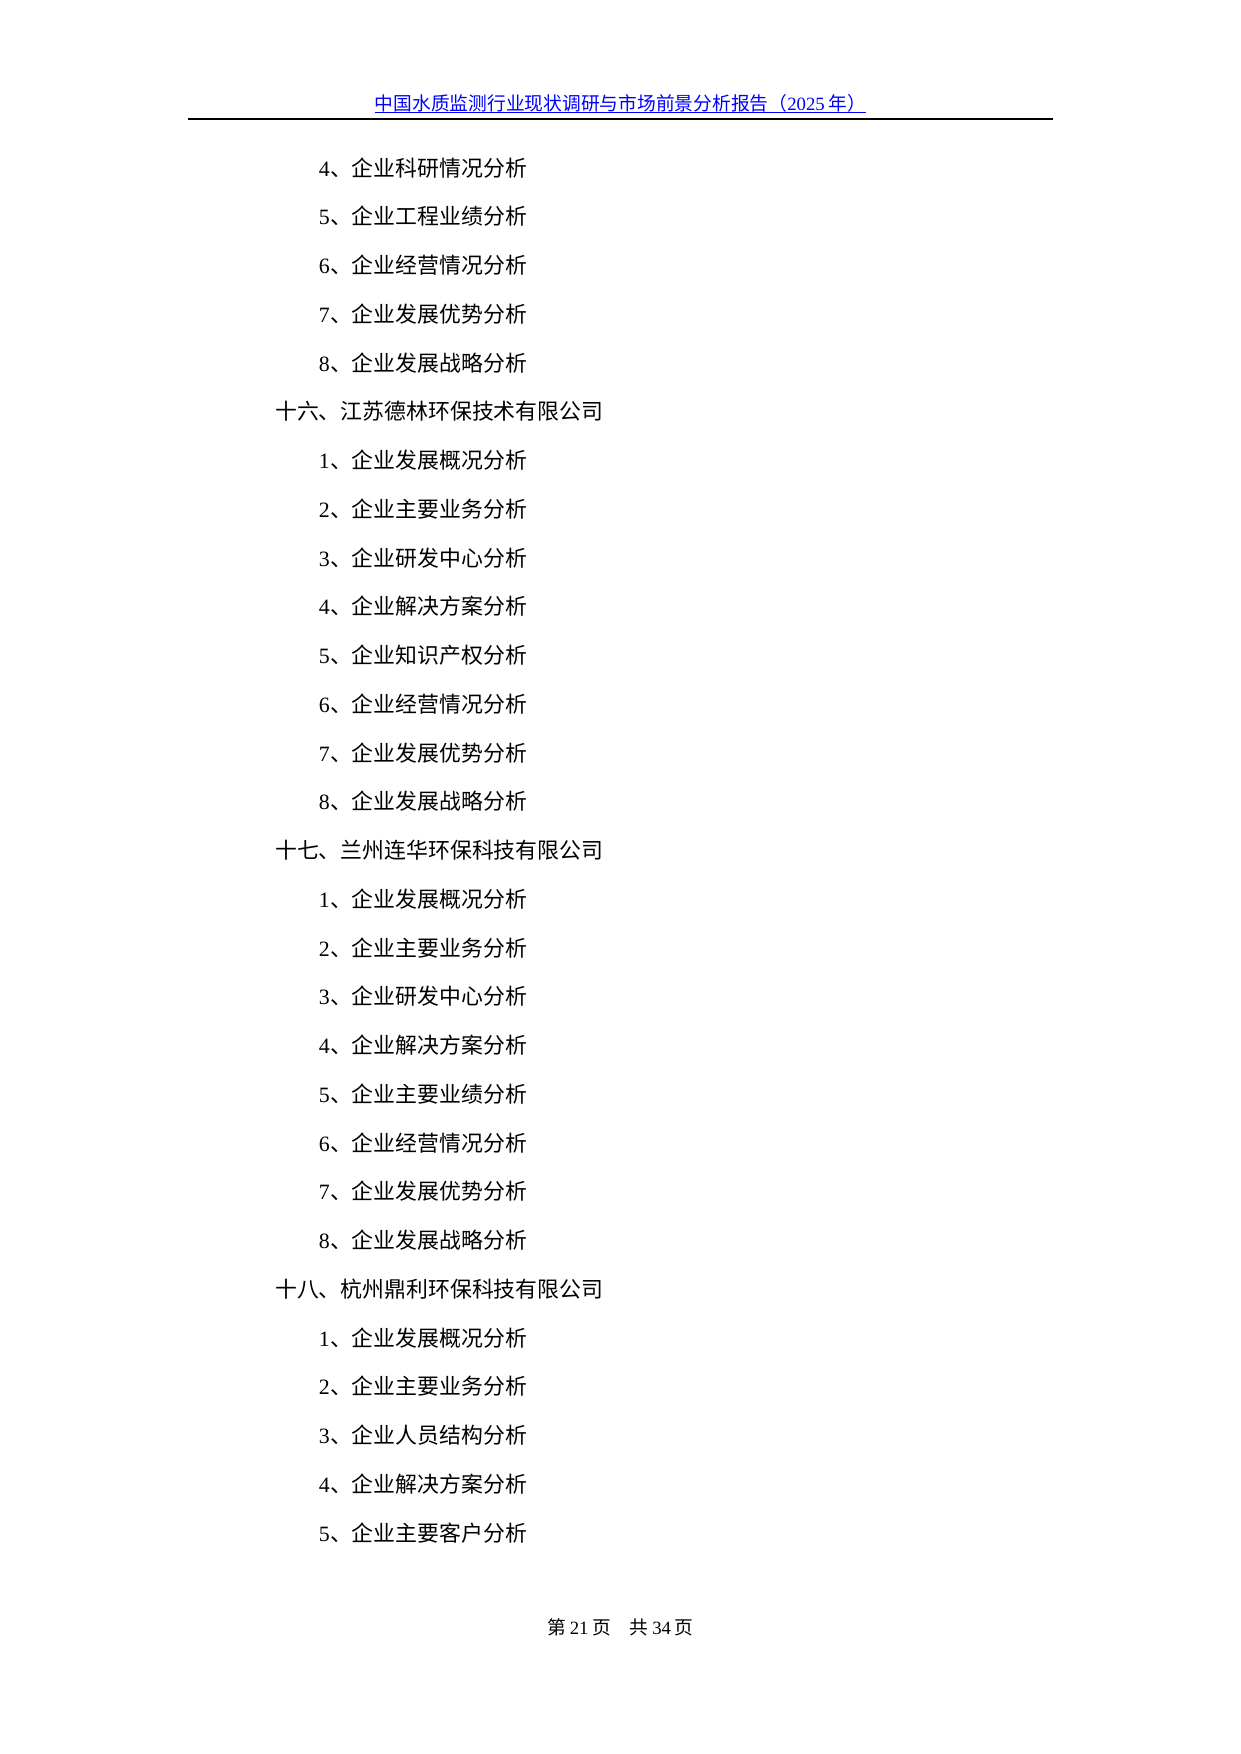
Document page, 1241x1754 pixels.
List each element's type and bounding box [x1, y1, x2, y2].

text [187, 150, 1053, 1548]
